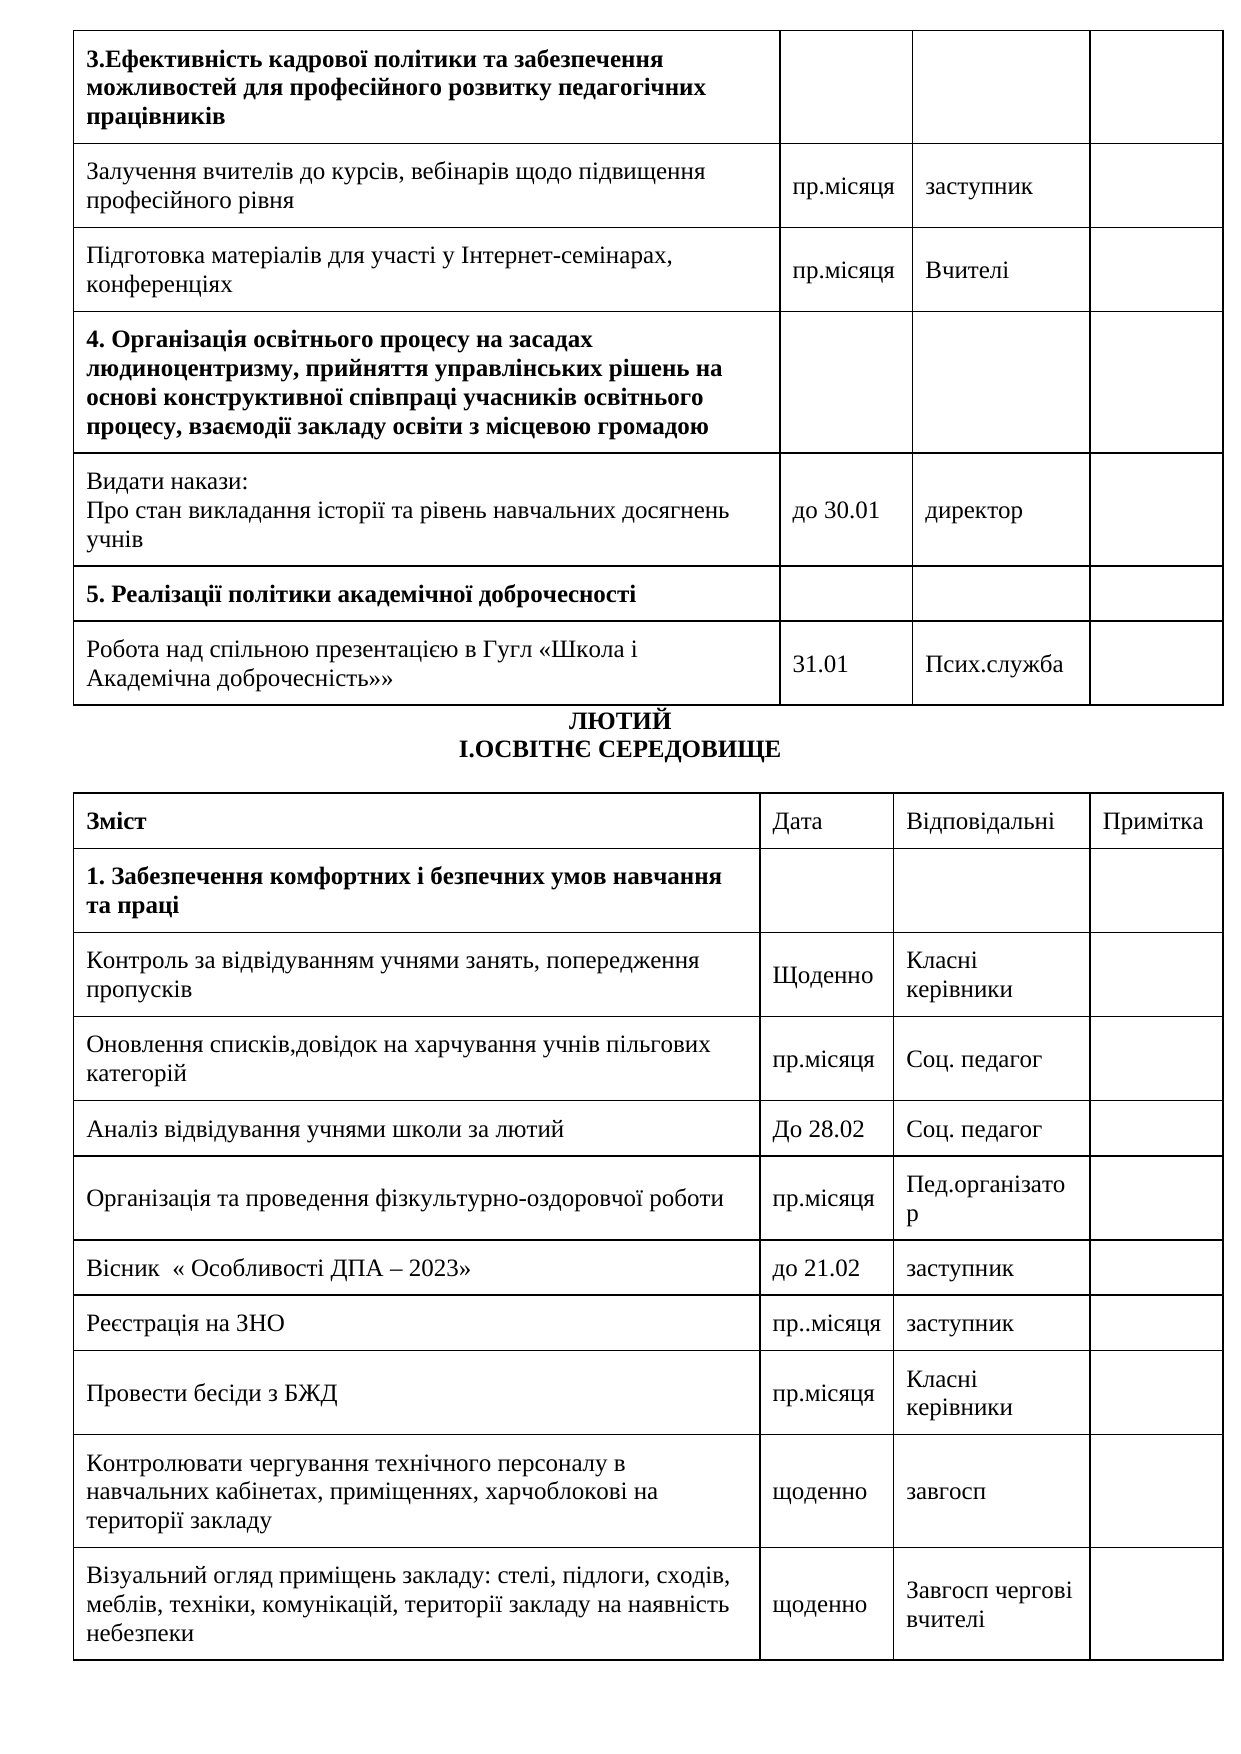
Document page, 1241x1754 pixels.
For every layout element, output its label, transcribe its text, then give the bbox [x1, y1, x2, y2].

table_cell Підготовка матеріалів для участі у Інтернет-семінарах, конференціях [74, 228, 779, 311]
table_cell [1091, 1548, 1222, 1659]
table_cell пр..місяця [761, 1296, 893, 1349]
table_cell Візуальний огляд приміщень закладу: стелі, підлоги, сходів, меблів, техніки, комунікацій, території закладу на наявність небезпеки [74, 1548, 759, 1659]
table_cell завгосп [894, 1435, 1089, 1546]
table_cell 31.01 [781, 622, 912, 704]
table_cell Аналіз відвідування учнями школи за лютий [74, 1101, 759, 1155]
table_cell Провести бесіди з БЖД [74, 1351, 759, 1434]
table_cell [1091, 144, 1222, 226]
table_cell до 30.01 [781, 454, 912, 565]
table_cell До 28.02 [761, 1101, 893, 1155]
table_cell [1091, 31, 1222, 142]
table_cell 5. Реалізації політики академічної доброчесності [74, 567, 779, 620]
table_cell [913, 567, 1089, 620]
table_cell Соц. педагог [894, 1017, 1089, 1099]
table_cell щоденно [761, 1548, 893, 1659]
table_cell Пед.організатор [894, 1157, 1089, 1239]
table_header Зміст [74, 794, 759, 847]
table_cell [1091, 1435, 1222, 1546]
table_cell [1091, 454, 1222, 565]
table_cell Реєстрація на ЗНО [74, 1296, 759, 1349]
table_cell [1091, 622, 1222, 704]
table_cell Щоденно [761, 933, 893, 1016]
table_cell Робота над спільною презентацією в Гугл «Школа і Академічна доброчесність»» [74, 622, 779, 704]
table_cell заступник [894, 1241, 1089, 1294]
table_cell Псих.служба [913, 622, 1089, 704]
table_cell Контроль за відвідуванням учнями занять, попередження пропусків [74, 933, 759, 1016]
table_cell Класні керівники [894, 933, 1089, 1016]
table_cell [1091, 1017, 1222, 1099]
table_cell [1091, 1351, 1222, 1434]
table_cell директор [913, 454, 1089, 565]
table_cell Залучення вчителів до курсів, вебінарів щодо підвищення професійного рівня [74, 144, 779, 226]
table_cell [913, 31, 1089, 142]
table_cell 4. Організація освітнього процесу на засадах людиноцентризму, прийняття управлінських рішень на основі конструктивної співпраці учасників освітнього процесу, взаємодії закладу освіти з місцевою громадою [74, 312, 779, 452]
table_cell 1. Забезпечення комфортних і безпечних умов навчання та праці [74, 849, 759, 931]
table_cell [913, 312, 1089, 452]
table_cell заступник [894, 1296, 1089, 1349]
table_cell [1091, 312, 1222, 452]
table_cell Організація та проведення фізкультурно-оздоровчої роботи [74, 1157, 759, 1239]
table_cell пр.місяця [761, 1157, 893, 1239]
table_cell [1091, 567, 1222, 620]
table_header Дата [761, 794, 893, 847]
table_cell [1091, 933, 1222, 1016]
table_header Примітка [1091, 794, 1222, 847]
table_cell щоденно [761, 1435, 893, 1546]
table_cell [1091, 1241, 1222, 1294]
table_cell Контролювати чергування технічного персоналу в навчальних кабінетах, приміщеннях, харчоблокові на території закладу [74, 1435, 759, 1546]
table_cell Класні керівники [894, 1351, 1089, 1434]
table_cell [781, 567, 912, 620]
table_cell [1091, 849, 1222, 931]
table_cell [1091, 1101, 1222, 1155]
table_cell 3.Ефективність кадрової політики та забезпечення можливостей для професійного розвитку педагогічних працівників [74, 31, 779, 142]
table_cell до 21.02 [761, 1241, 893, 1294]
text ЛЮТИЙ [75, 706, 1165, 734]
table_cell [1091, 228, 1222, 311]
table_cell Вчителі [913, 228, 1089, 311]
table_cell пр.місяця [761, 1351, 893, 1434]
table_cell [1091, 1296, 1222, 1349]
table_cell заступник [913, 144, 1089, 226]
text І.ОСВІТНЄ СЕРЕДОВИЩЕ [75, 734, 1165, 763]
table_cell Соц. педагог [894, 1101, 1089, 1155]
table_cell Видати накази: Про стан викладання історії та рівень навчальних досягнень учнів [74, 454, 779, 565]
table_cell [894, 849, 1089, 931]
table_cell пр.місяця [781, 228, 912, 311]
table_cell [1091, 1157, 1222, 1239]
table_cell [781, 31, 912, 142]
table_cell [761, 849, 893, 931]
table_header Відповідальні [894, 794, 1089, 847]
table_cell Завгосп чергові вчителі [894, 1548, 1089, 1659]
table_cell пр.місяця [761, 1017, 893, 1099]
table_cell [781, 312, 912, 452]
table_cell Оновлення списків,довідок на харчування учнів пільгових категорій [74, 1017, 759, 1099]
table_cell пр.місяця [781, 144, 912, 226]
table_cell Вісник « Особливості ДПА – 2023» [74, 1241, 759, 1294]
